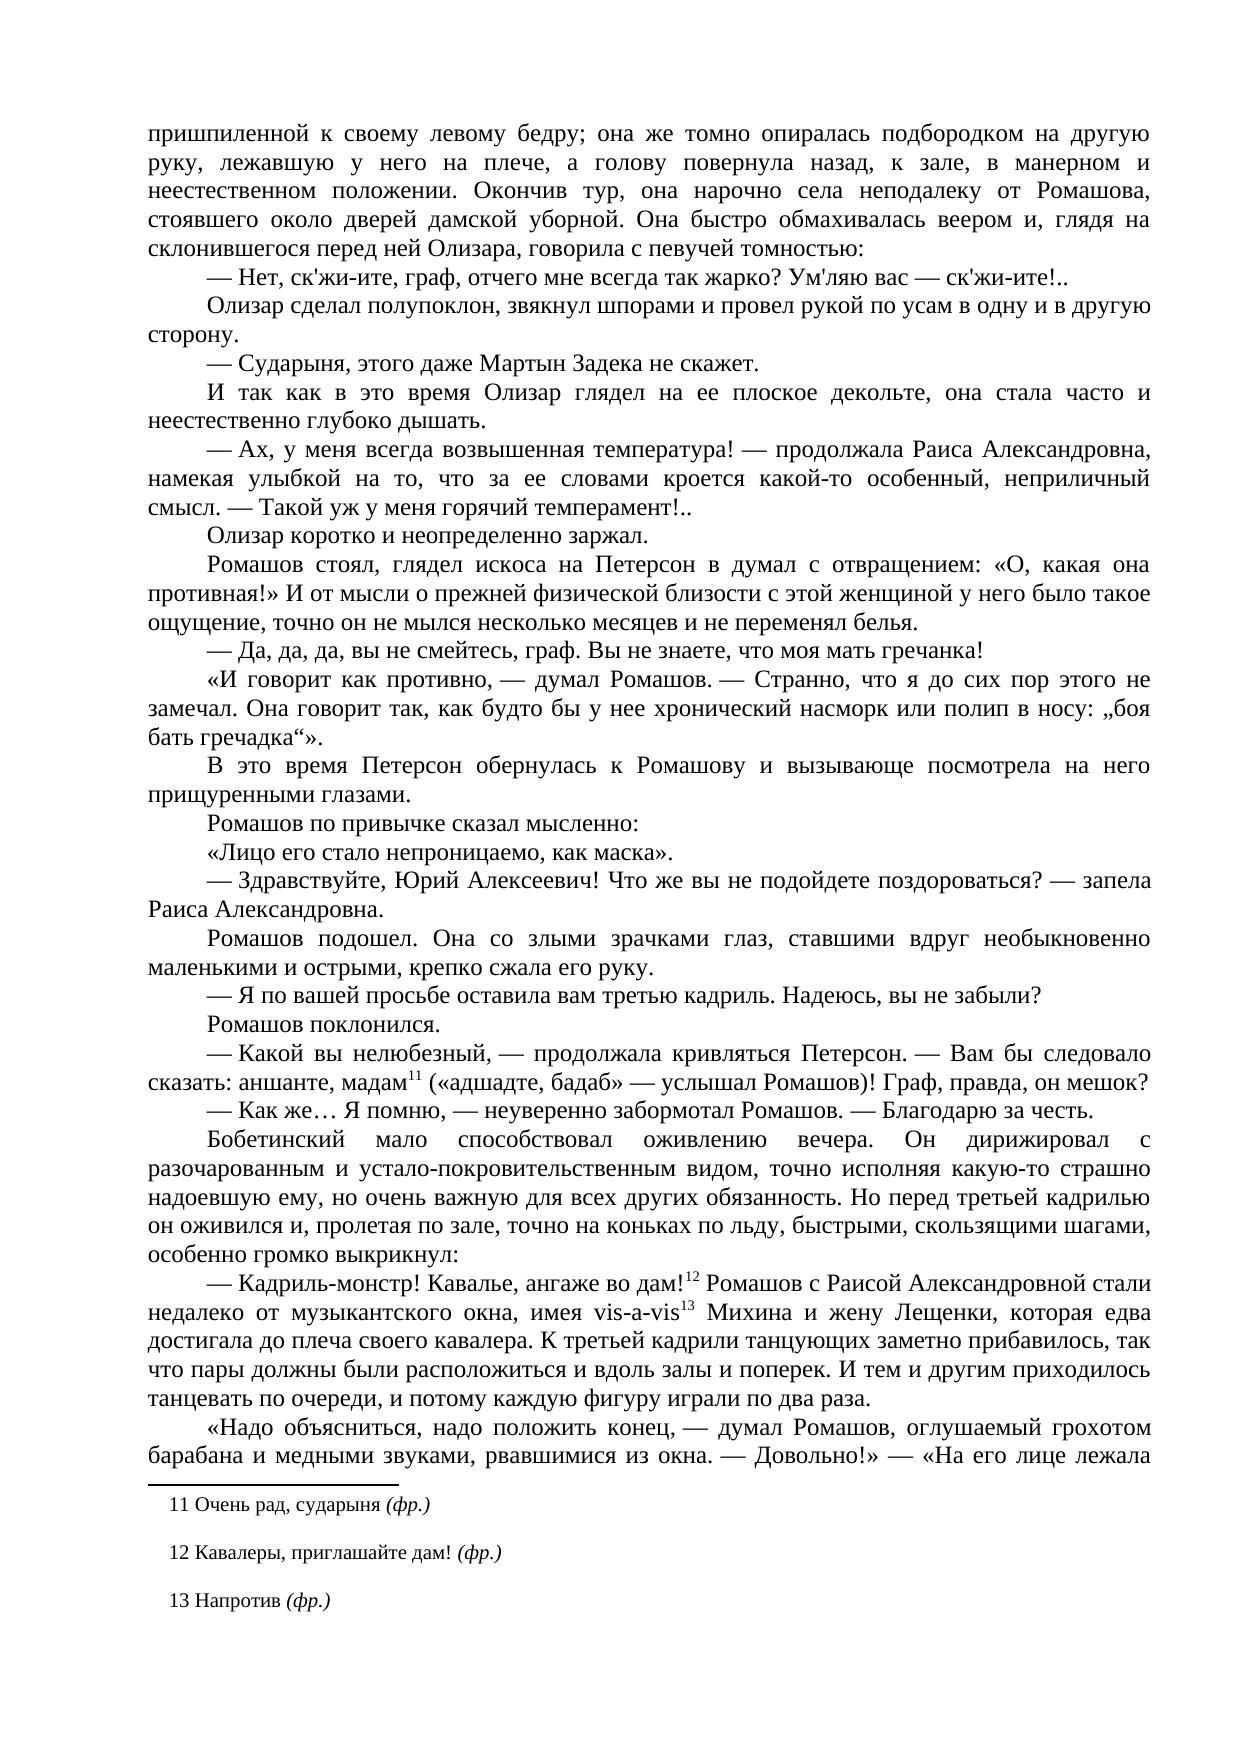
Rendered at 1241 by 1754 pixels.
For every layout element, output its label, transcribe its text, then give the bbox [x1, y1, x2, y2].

text — Ах, у меня всегда возвышенная температура! — продолжала Раиса Александровна, намекая улыбкой на то, что за ее словами кроется какой-то особенный, неприличный смысл. — Такой уж у меня горячий темперамент!.. [148, 434, 1152, 521]
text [148, 1412, 1152, 1469]
text — Здравствуйте, Юрий Алексеевич! Что же вы не подойдете поздороваться? — запела Раиса Александровна. [148, 866, 1152, 923]
text — Кадриль-монстр! Кавалье, ангаже во дам! Ромашов с Раисой Александровной стали недалеко от музыкантского окна, имея vis-a-vis Михина и жену Лещенки, которая едва достигала до плеча своего кавалера. К третьей кадрили танцующих заметно прибавилось, так что пары должны были расположиться и вдоль залы и поперек. И тем и другим приходилось танцевать по очереди, и потому каждую фигуру играли по два раза. [148, 1268, 1152, 1412]
text — Да, да, да, вы не смейтесь, граф. Вы не знаете, что моя мать гречанка! [148, 636, 1152, 664]
text Ромашов поклонился. [148, 1009, 1152, 1038]
text Олизар коротко и неопределенно заржал. [148, 521, 1152, 549]
text В это время Петерсон обернулась к Ромашову и вызывающе посмотрела на него прищуренными глазами. [148, 751, 1152, 808]
text Ромашов подошел. Она со злыми зрачками глаз, ставшими вдруг необыкновенно маленькими и острыми, крепко сжала его руку. [148, 923, 1152, 981]
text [148, 118, 1152, 262]
text «Лицо его стало непроницаемо, как маска». [148, 837, 1152, 866]
text Бобетинский мало способствовал оживлению вечера. Он дирижировал с разочарованным и устало-покровительственным видом, точно исполняя какую-то страшно надоевшую ему, но очень важную для всех других обязанность. Но перед третьей кадрилью он оживился и, пролетая по зале, точно на коньках по льду, быстрыми, скользящими шагами, особенно громко выкрикнул: [148, 1124, 1152, 1268]
text И так как в это время Олизар глядел на ее плоское декольте, она стала часто и неестественно глубоко дышать. [148, 377, 1152, 434]
text — Сударыня, этого даже Мартын Задека не скажет. [148, 348, 1152, 377]
text Ромашов по привычке сказал мысленно: [148, 808, 1152, 837]
text — Как же… Я помню, — неуверенно забормотал Ромашов. — Благодарю за честь. [148, 1096, 1152, 1124]
text Ромашов стоял, глядел искоса на Петерсон в думал с отвращением: «О, какая она противная!» И от мысли о прежней физической близости с этой женщиной у него было такое ощущение, точно он не мылся несколько месяцев и не переменял белья. [148, 549, 1152, 636]
text — Нет, ск'жи-ите, граф, отчего мне всегда так жарко? Ум'ляю вас — ск'жи-ите!.. [148, 262, 1152, 291]
text Олизар сделал полупоклон, звякнул шпорами и провел рукой по усам в одну и в другую сторону. [148, 291, 1152, 348]
text — Какой вы нелюбезный, — продолжала кривляться Петерсон. — Вам бы следовало сказать: аншанте, мадам («адшадте, бадаб» — услышал Ромашов)! Граф, правда, он мешок? [148, 1038, 1152, 1096]
text — Я по вашей просьбе оставила вам третью кадриль. Надеюсь, вы не забыли? [148, 981, 1152, 1009]
text «И говорит как противно, — думал Ромашов. — Странно, что я до сих пор этого не замечал. Она говорит так, как будто бы у нее хронический насморк или полип в носу: „боя бать гречадка“». [148, 664, 1152, 751]
